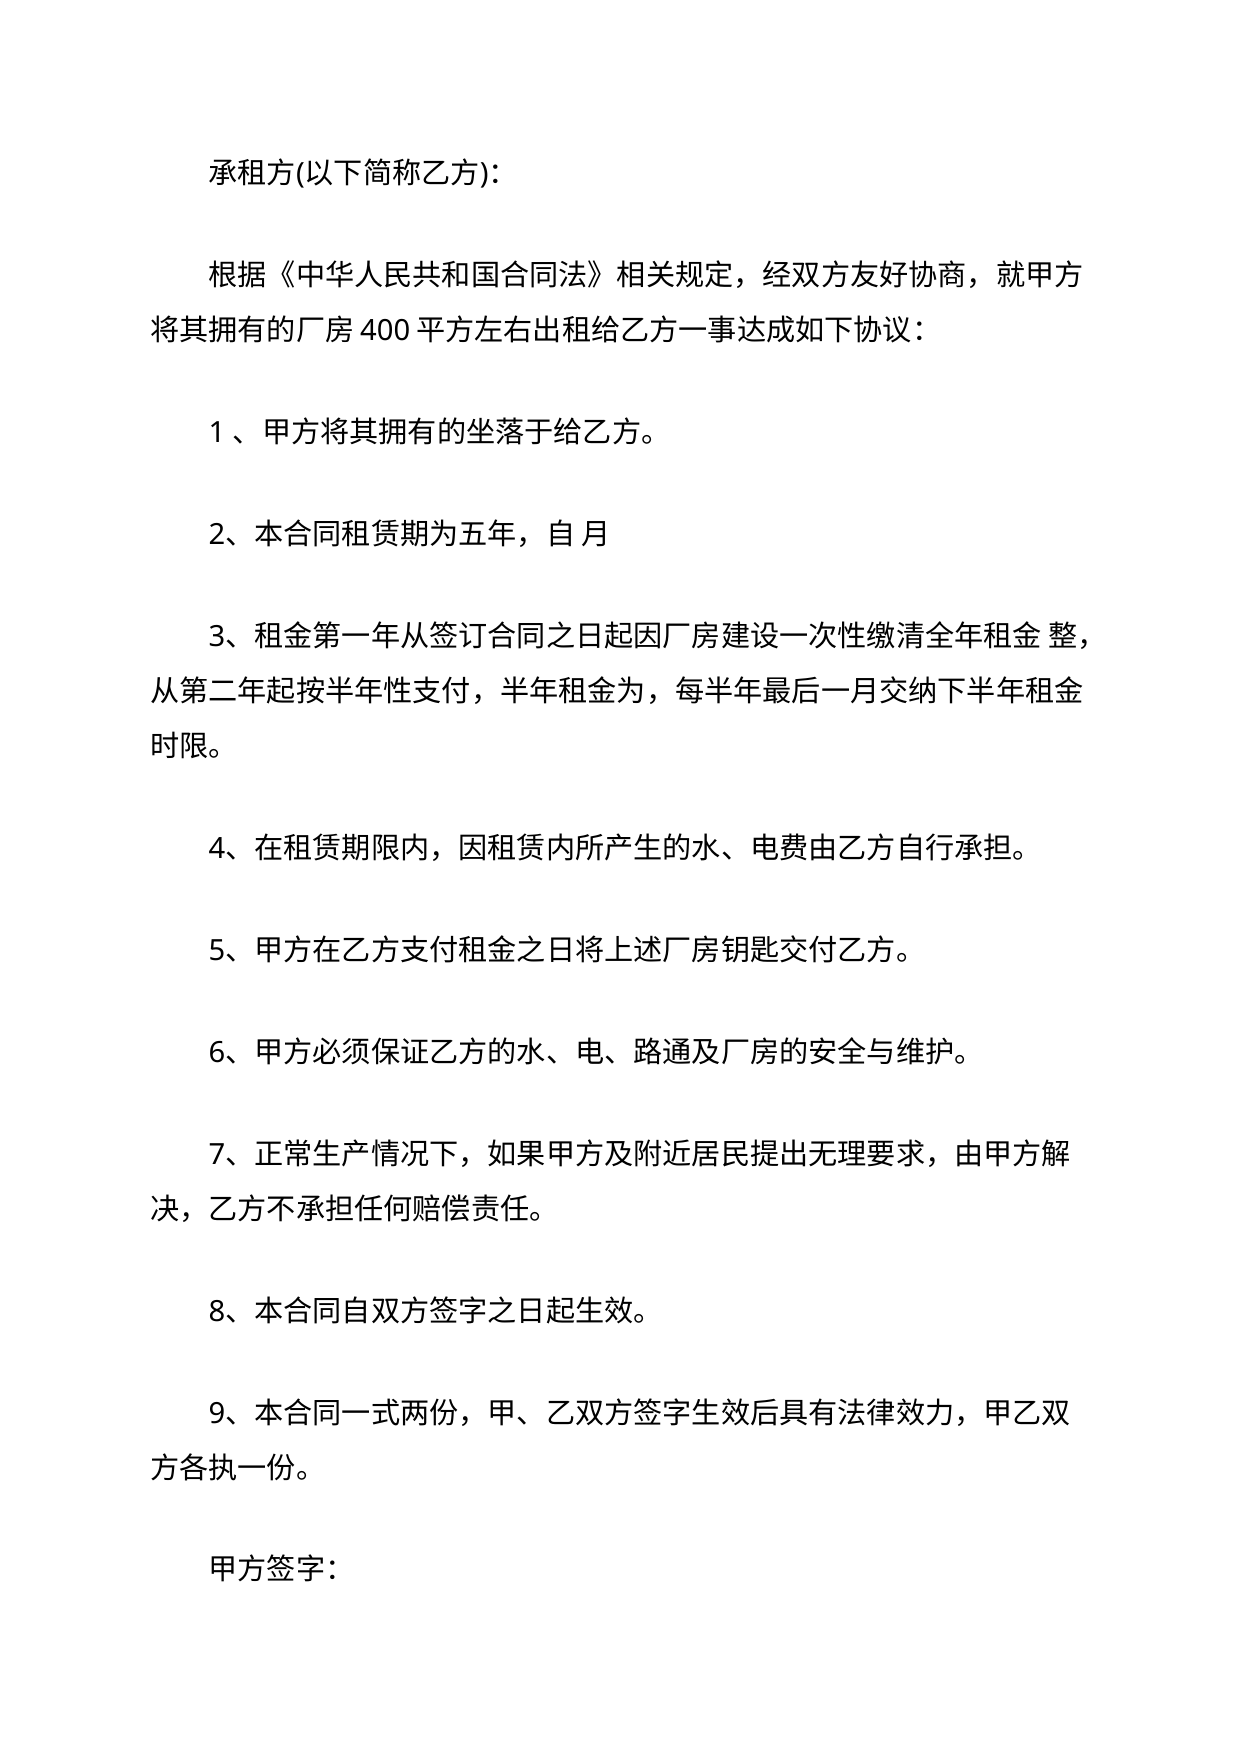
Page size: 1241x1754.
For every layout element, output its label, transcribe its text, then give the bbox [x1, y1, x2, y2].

text 7、正常生产情况下，如果甲方及附近居民提出无理要求，由甲方解决，乙方不承担任何赔偿责任。 [150, 1130, 1090, 1228]
text 1 、甲方将其拥有的坐落于给乙方。 [150, 409, 1090, 451]
text 甲方签字： [150, 1546, 1090, 1588]
text 8、本合同自双方签字之日起生效。 [150, 1287, 1090, 1329]
text 5、甲方在乙方支付租金之日将上述厂房钥匙交付乙方。 [150, 926, 1090, 969]
text 2、本合同租赁期为五年，自 月 [150, 511, 1090, 553]
text 根据《中华人民共和国合同法》相关规定，经双方友好协商，就甲方将其拥有的厂房400平方左右出租给乙方一事达成如下协议： [150, 252, 1090, 349]
text 6、甲方必须保证乙方的水、电、路通及厂房的安全与维护。 [150, 1028, 1090, 1071]
text 9、本合同一式两份，甲、乙双方签字生效后具有法律效力，甲乙双方各执一份。 [150, 1389, 1090, 1486]
text 3、租金第一年从签订合同之日起因厂房建设一次性缴清全年租金 整，从第二年起按半年性支付，半年租金为，每半年最后一月交纳下半年租金时限。 [150, 613, 1090, 765]
text 4、在租赁期限内，因租赁内所产生的水、电费由乙方自行承担。 [150, 824, 1090, 867]
text 承租方(以下简称乙方)： [150, 150, 1090, 192]
